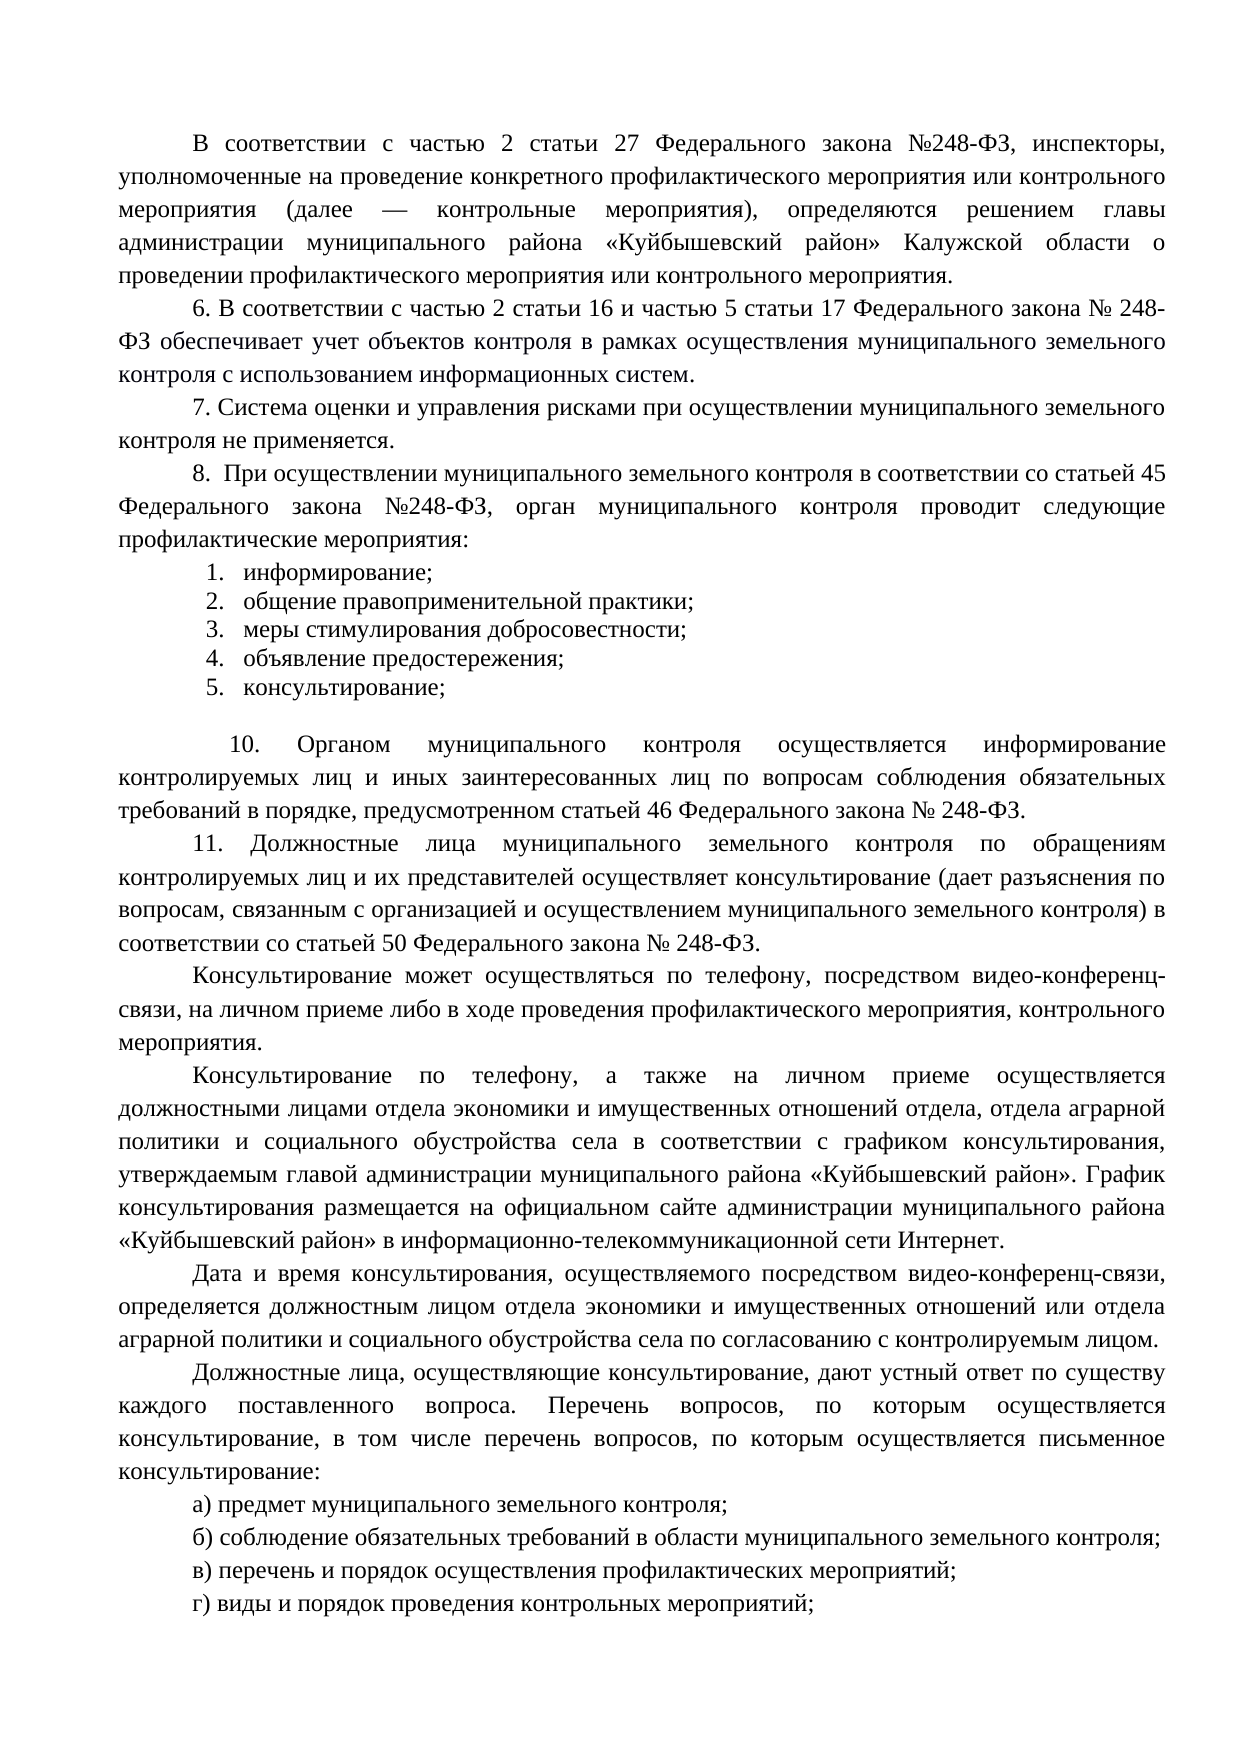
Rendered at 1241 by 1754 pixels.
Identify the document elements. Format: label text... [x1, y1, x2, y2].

text Консультирование может осуществляться по телефону, посредством видео-конференц-связи, на личном приеме либо в ходе проведения профилактического мероприятия, контрольного мероприятия. [118, 961, 1167, 1055]
text Консультирование по телефону, а также на личном приеме осуществляется должностными лицами отдела экономики и имущественных отношений отдела, отдела аграрной политики и социального обустройства села в соответствии с графиком консультирования, утверждаемым главой администрации муниципального района «Куйбышевский район». График консультирования размещается на официальном сайте администрации муниципального района «Куйбышевский район» в информационно-телекоммуникационной сети Интернет. [118, 1060, 1167, 1253]
list консультирование; [206, 672, 1167, 701]
text Дата и время консультирования, осуществляемого посредством видео-конференц-связи, определяется должностным лицом отдела экономики и имущественных отношений или отдела аграрной политики и социального обустройства села по согласованию с контролируемым лицом. [118, 1258, 1167, 1353]
text В соответствии с частью 2 статьи 27 Федерального закона №248-ФЗ, инспекторы, уполномоченные на проведение конкретного профилактического мероприятия или контрольного мероприятия (далее — контрольные мероприятия), определяются решением главы администрации муниципального района «Куйбышевский район» Калужской области о проведении профилактического мероприятия или контрольного мероприятия. [118, 256, 1167, 288]
text в) перечень и порядок осуществления профилактических мероприятий; [118, 1555, 1167, 1584]
text 7. Система оценки и управления рисками при осуществлении муниципального земельного контроля не применяется. [118, 392, 1167, 454]
text б) соблюдение обязательных требований в области муниципального земельного контроля; [118, 1522, 1167, 1551]
list объявление предостережения; [206, 643, 1167, 672]
text 6. В соответствии с частью 2 статьи 16 и частью 5 статьи 17 Федерального закона № 248-ФЗ обеспечивает учет объектов контроля в рамках осуществления муниципального земельного контроля с использованием информационных систем. [118, 293, 1167, 388]
text г) виды и порядок проведения контрольных мероприятий; [118, 1588, 1167, 1617]
text 8. При осуществлении муниципального земельного контроля в соответствии со статьей 45 Федерального закона №248-ФЗ, орган муниципального контроля проводит следующие профилактические мероприятия: [118, 458, 1167, 491]
text 10. Органом муниципального контроля осуществляется информирование контролируемых лиц и иных заинтересованных лиц по вопросам соблюдения обязательных требований в порядке, предусмотренном статьей 46 Федерального закона № 248-ФЗ. [118, 729, 1167, 824]
list меры стимулирования добросовестности; [206, 614, 1167, 643]
text Должностные лица, осуществляющие консультирование, дают устный ответ по существу каждого поставленного вопроса. Перечень вопросов, по которым осуществляется консультирование, в том числе перечень вопросов, по которым осуществляется письменное консультирование: [118, 1357, 1167, 1485]
text 11. Должностные лица муниципального земельного контроля по обращениям контролируемых лиц и их представителей осуществляет консультирование (дает разъяснения по вопросам, связанным с организацией и осуществлением муниципального земельного контроля) в соответствии со статьей 50 Федерального закона № 248-ФЗ. [118, 828, 1167, 956]
text 8. При осуществлении муниципального земельного контроля в соответствии со статьей 45 Федерального закона №248-ФЗ, орган муниципального контроля проводит следующие профилактические мероприятия: [118, 520, 1167, 553]
list информирование; [206, 557, 1167, 586]
text В соответствии с частью 2 статьи 27 Федерального закона №248-ФЗ, инспекторы, уполномоченные на проведение конкретного профилактического мероприятия или контрольного мероприятия (далее — контрольные мероприятия), определяются решением главы администрации муниципального района «Куйбышевский район» Калужской области о проведении профилактического мероприятия или контрольного мероприятия. [118, 128, 1167, 227]
list общение правоприменительной практики; [206, 586, 1167, 614]
text а) предмет муниципального земельного контроля; [118, 1489, 1167, 1518]
